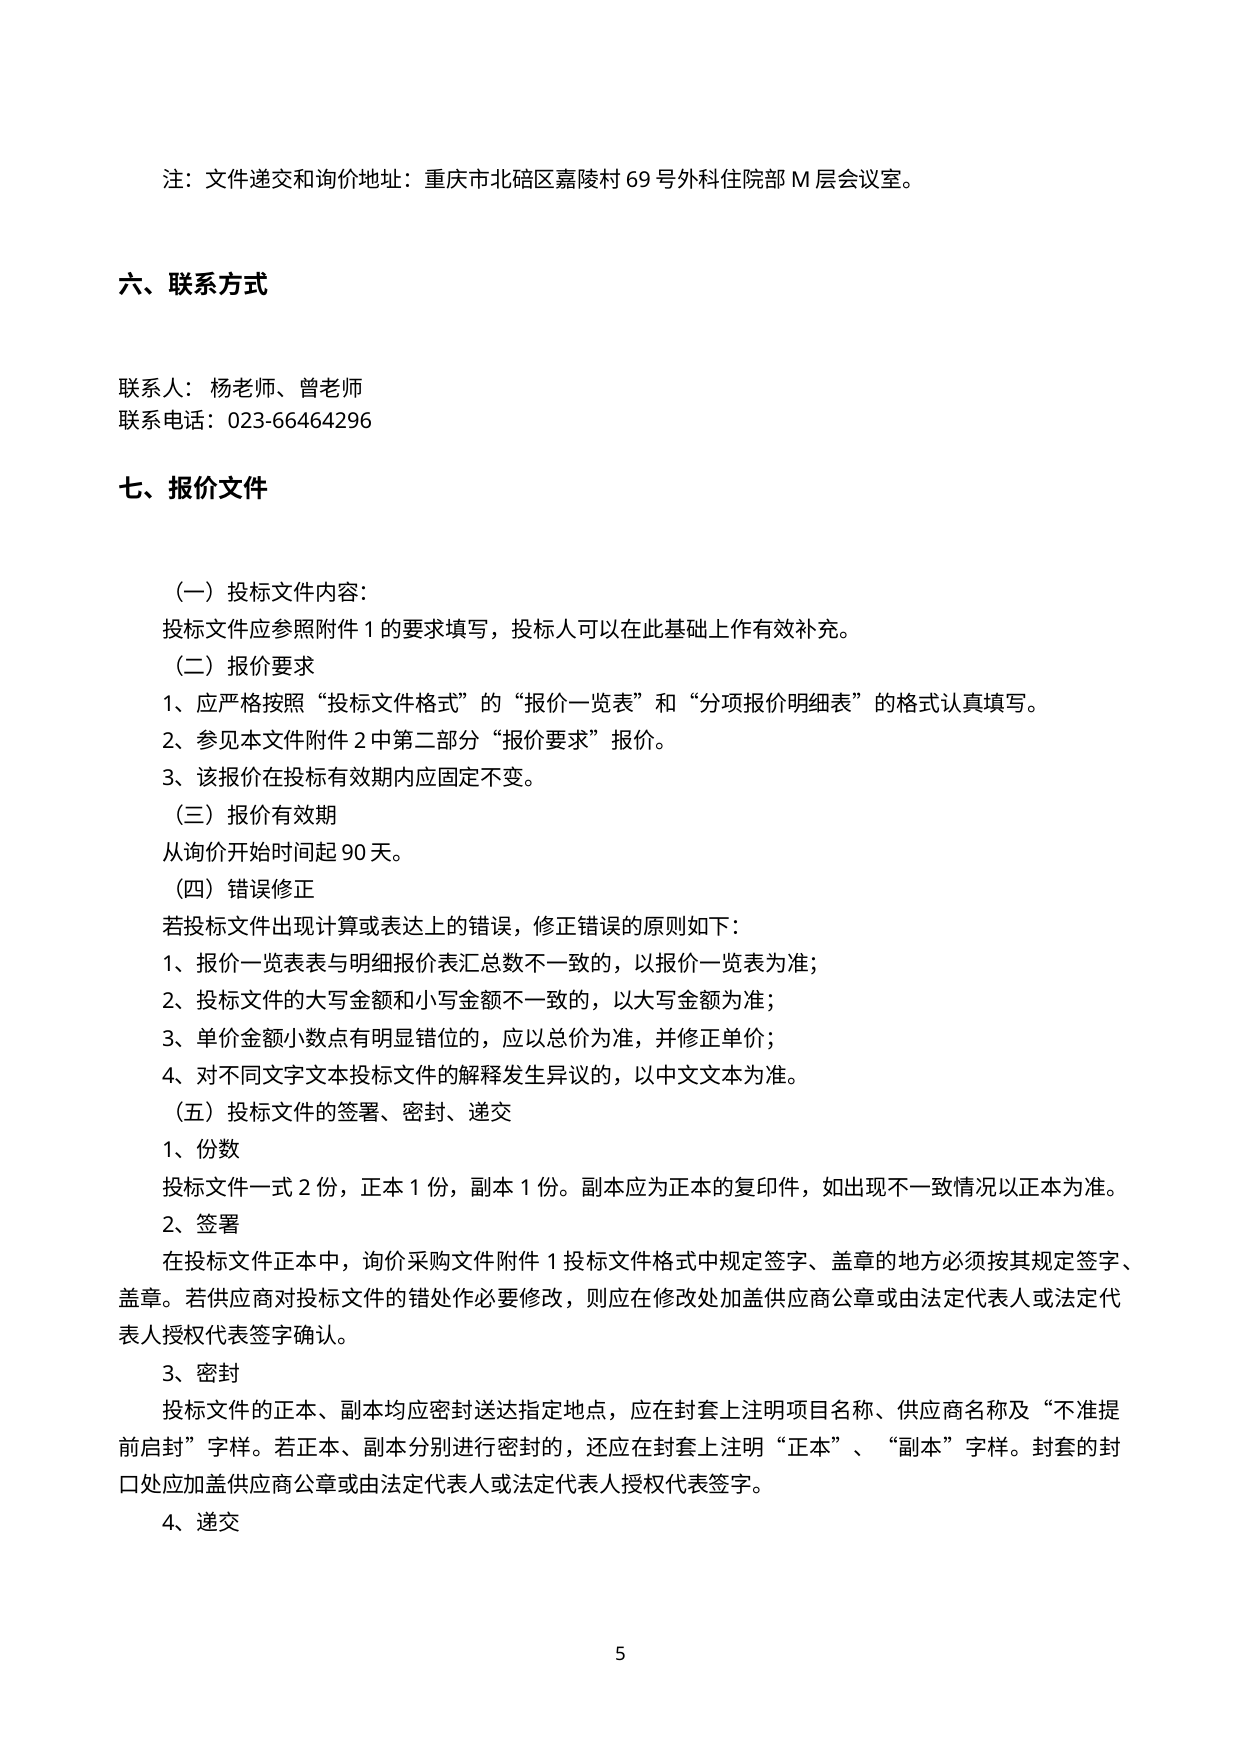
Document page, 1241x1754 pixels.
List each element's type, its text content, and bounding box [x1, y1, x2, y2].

text 4、递交 [118, 1504, 1122, 1537]
text 3、单价金额小数点有明显错位的，应以总价为准，并修正单价； [118, 1020, 1122, 1053]
text 2、投标文件的大写金额和小写金额不一致的，以大写金额为准； [118, 983, 1122, 1016]
text （五）投标文件的签署、密封、递交 [118, 1095, 1122, 1127]
text 4、对不同文字文本投标文件的解释发生异议的，以中文文本为准。 [118, 1058, 1122, 1090]
text 1、份数 [118, 1132, 1122, 1164]
text 若投标文件出现计算或表达上的错误，修正错误的原则如下： [118, 909, 1122, 941]
text 注：文件递交和询价地址：重庆市北碚区嘉陵村69号外科住院部M层会议室。 [118, 162, 1122, 194]
text 联系电话：023-66464296 [118, 403, 1122, 435]
subtitle 六、联系方式 [118, 250, 1122, 315]
text （四）错误修正 [118, 872, 1122, 904]
text 1、报价一览表表与明细报价表汇总数不一致的，以报价一览表为准； [118, 946, 1122, 978]
text 从询价开始时间起90天。 [118, 834, 1122, 867]
text 3、该报价在投标有效期内应固定不变。 [118, 760, 1122, 793]
text （二）报价要求 [118, 648, 1122, 681]
subtitle 七、报价文件 [118, 454, 1122, 519]
text 投标文件应参照附件1的要求填写，投标人可以在此基础上作有效补充。 [118, 611, 1122, 644]
text （一）投标文件内容： [118, 574, 1122, 607]
text 2、签署 [118, 1206, 1122, 1239]
text 3、密封 [118, 1355, 1122, 1388]
text 2、参见本文件附件2中第二部分“报价要求”报价。 [118, 723, 1122, 755]
text 在投标文件正本中，询价采购文件附件1投标文件格式中规定签字、盖章的地方必须按其规定签字、盖章。若供应商对投标文件的错处作必要修改，则应在修改处加盖供应商公章或由法定代表人或法定代表人授权代表签字确认。 [118, 1243, 1122, 1351]
text 联系人： 杨老师、曾老师 [118, 370, 1122, 403]
text 1、应严格按照“投标文件格式”的“报价一览表”和“分项报价明细表”的格式认真填写。 [118, 686, 1122, 718]
text 投标文件一式 2 份，正本 1 份，副本 1 份。副本应为正本的复印件，如出现不一致情况以正本为准。 [118, 1169, 1122, 1202]
text （三）报价有效期 [118, 797, 1122, 830]
text 投标文件的正本、副本均应密封送达指定地点，应在封套上注明项目名称、供应商名称及“不准提前启封”字样。若正本、副本分别进行密封的，还应在封套上注明“正本”、“副本”字样。封套的封口处应加盖供应商公章或由法定代表人或法定代表人授权代表签字。 [118, 1392, 1122, 1499]
